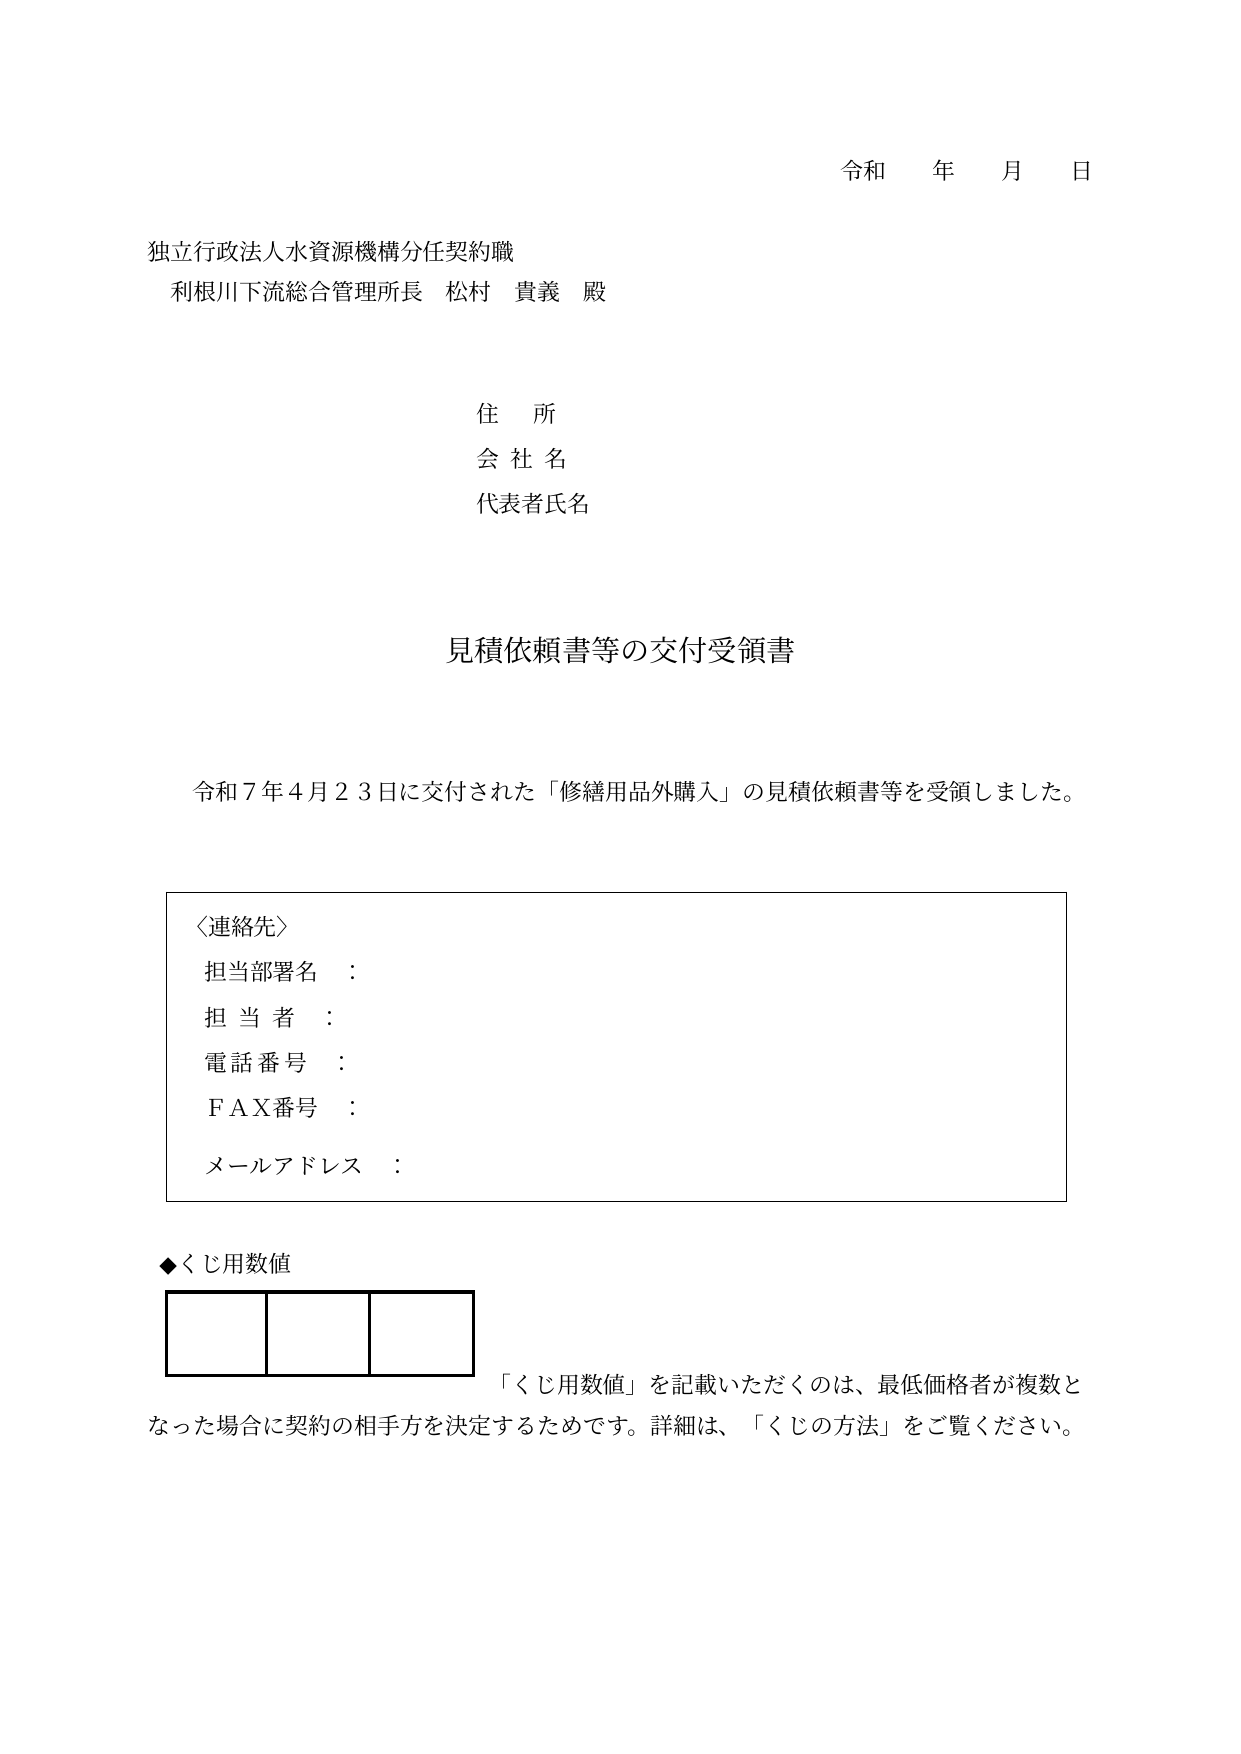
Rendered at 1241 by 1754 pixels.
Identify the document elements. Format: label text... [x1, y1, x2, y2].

text 独立行政法人水資源機構分任契約職 [148, 230, 1092, 271]
table_header 〈連絡先〉 担当部署名 ： 担当者 ： 電話番号 ： ＦＡＸ番号 ： メールアドレス ： [167, 893, 1066, 1201]
table_header [168, 1294, 265, 1373]
table_header [371, 1294, 472, 1373]
text 代表者氏名 [476, 483, 1092, 523]
text 利根川下流総合管理所長 松村 貴義 殿 [148, 271, 1092, 311]
text 会社名 [476, 437, 1092, 478]
text 見積依頼書等の交付受領書 [148, 609, 1092, 689]
text 住所 [476, 392, 1092, 432]
text 令和７年４月２３日に交付された「修繕用品外購入」の見積依頼書等を受領しました。 [169, 770, 1092, 811]
text ◆くじ用数値 [148, 1242, 1092, 1283]
table_header [268, 1294, 368, 1373]
text 「くじ用数値」を記載いただくのは、最低価格者が複数となった場合に契約の相手方を決定するためです。詳細は、「くじの方法」をご覧ください。 [148, 1364, 1092, 1444]
text 令和 年 月 日 [148, 149, 1092, 190]
